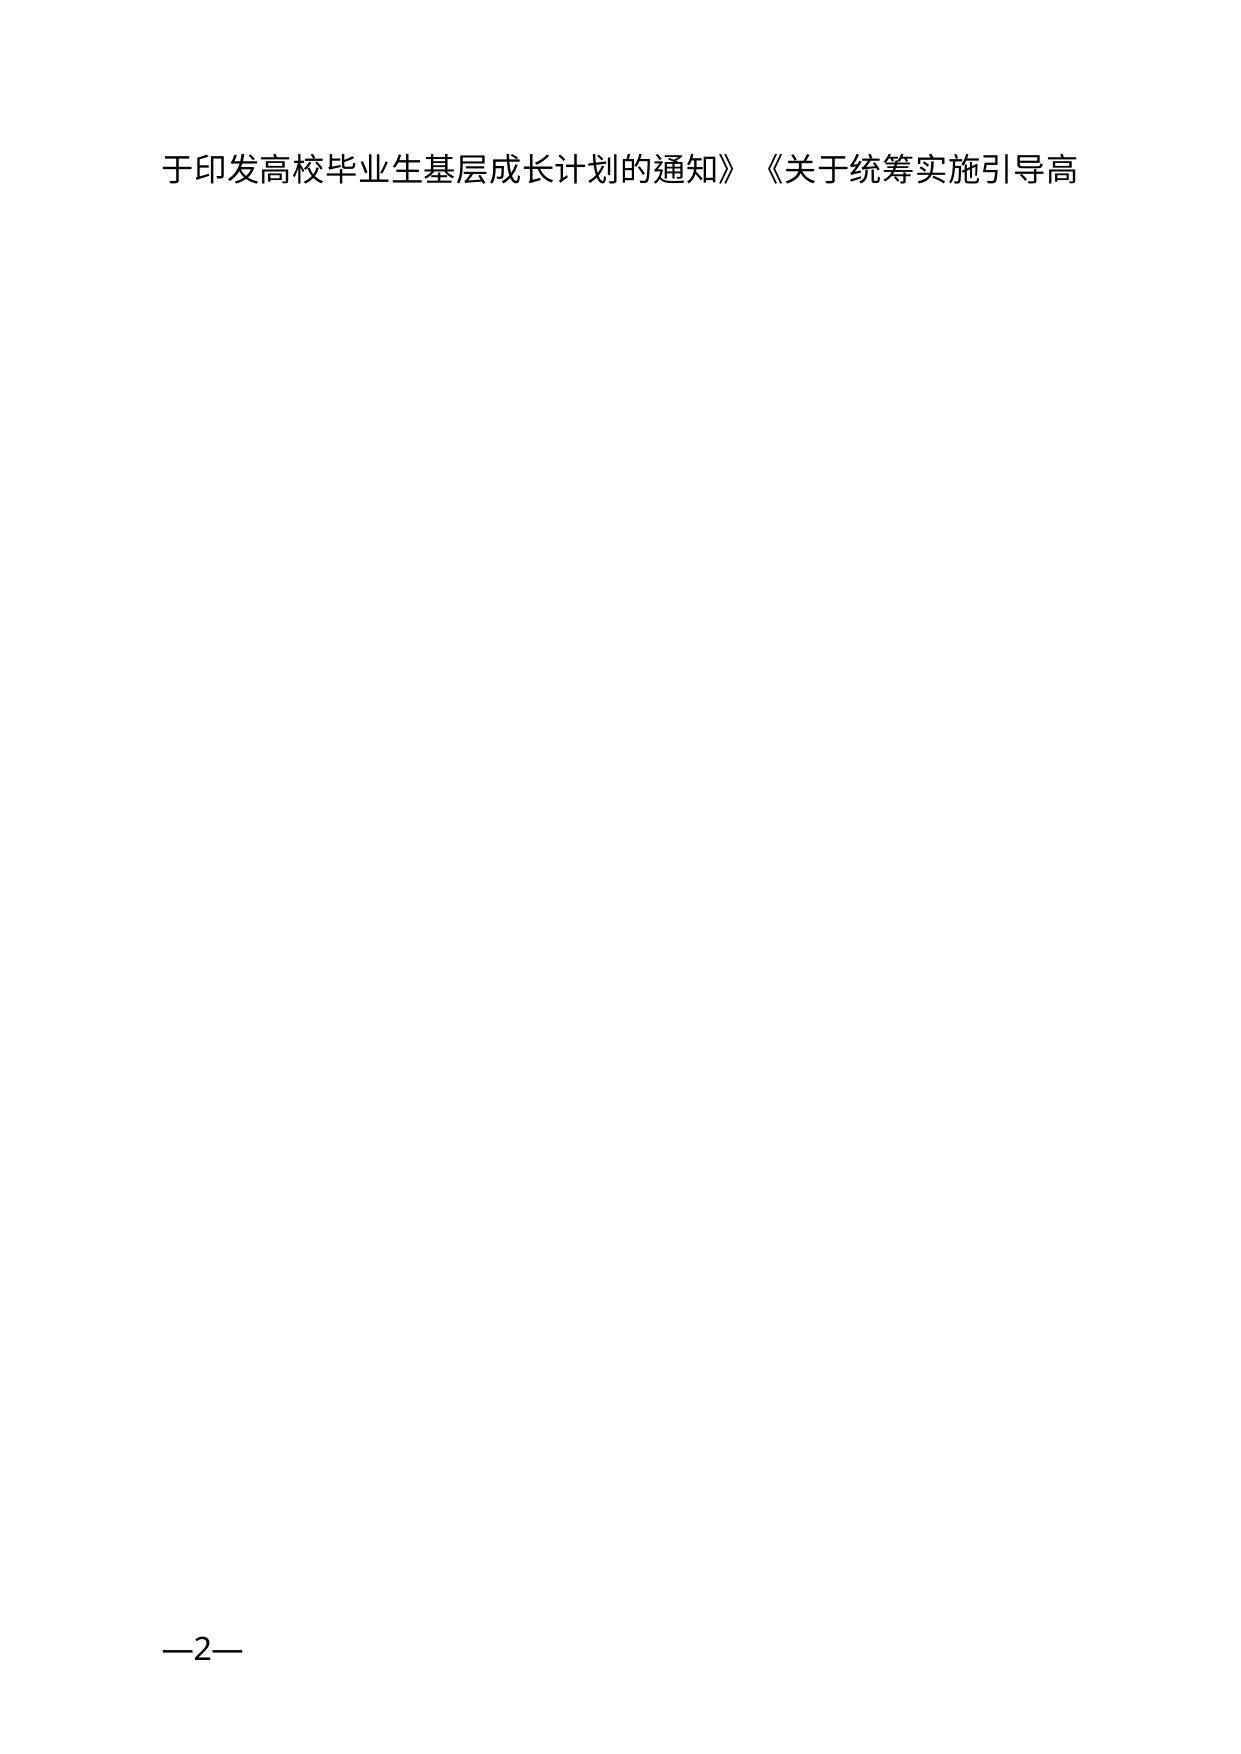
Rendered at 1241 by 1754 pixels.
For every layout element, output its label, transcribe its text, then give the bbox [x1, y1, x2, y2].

text 于印发高校毕业生基层成长计划的通知》《关于统筹实施引导高 [161, 149, 1098, 189]
